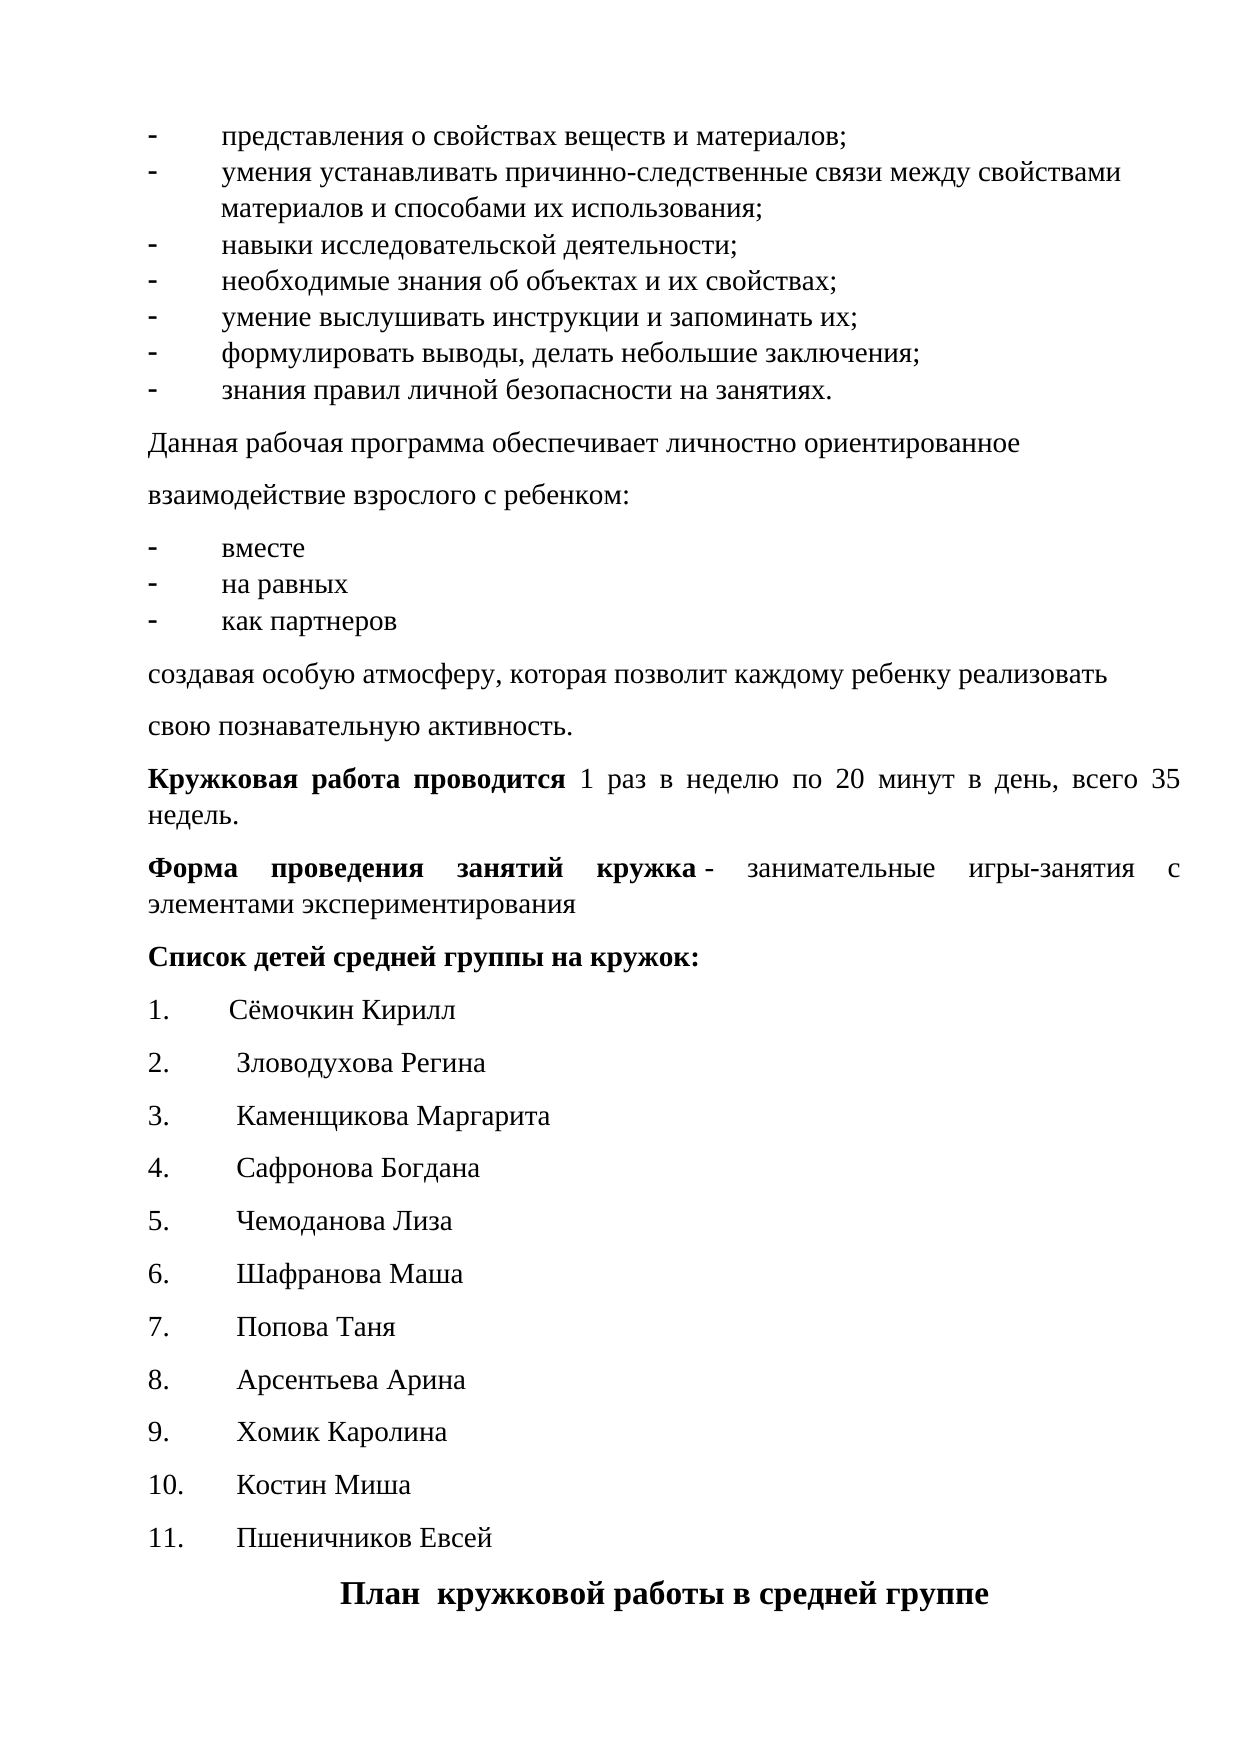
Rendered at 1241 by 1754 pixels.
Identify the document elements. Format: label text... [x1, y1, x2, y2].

text взаимодействие взрослого с ребенком: [148, 477, 1181, 511]
list материалов и способами их использования; [148, 191, 1181, 224]
list Зловодухова Регина [148, 1045, 1181, 1078]
list навыки исследовательской деятельности; [148, 227, 1181, 260]
text Кружковая работа проводится 1 раз в неделю по 20 минут в день, всего 35 недель. [148, 761, 1181, 831]
list Сёмочкин Кирилл [148, 992, 1181, 1026]
list на равных [148, 567, 1181, 600]
list необходимые знания об объектах и их свойствах; [148, 263, 1181, 297]
text Форма проведения занятий кружка - занимательные игры-занятия с элементами экспериментирования [148, 850, 1181, 920]
text свою познавательную активность. [148, 708, 1181, 742]
list знания правил личной безопасности на занятиях. [148, 372, 1181, 405]
list Сафронова Богдана [148, 1151, 1181, 1184]
list Пшеничников Евсей [148, 1520, 1181, 1554]
list Хомик Каролина [148, 1414, 1181, 1448]
text Данная рабочая программа обеспечивает личностно ориентированное [148, 425, 1181, 458]
list как партнеров [148, 603, 1181, 636]
text План кружковой работы в средней группе [148, 1573, 1181, 1611]
list вместе [148, 530, 1181, 564]
list Попова Таня [148, 1309, 1181, 1342]
text создавая особую атмосферу, которая позволит каждому ребенку реализовать [148, 656, 1181, 689]
list Каменщикова Маргарита [148, 1098, 1181, 1131]
list Костин Миша [148, 1467, 1181, 1501]
list Арсентьева Арина [148, 1362, 1181, 1395]
list представления о свойствах веществ и материалов; [148, 118, 1181, 152]
list Чемоданова Лиза [148, 1203, 1181, 1237]
list Шафранова Маша [148, 1256, 1181, 1290]
list формулировать выводы, делать небольшие заключения; [148, 336, 1181, 369]
list умение выслушивать инструкции и запоминать их; [148, 299, 1181, 333]
text Список детей средней группы на кружок: [148, 939, 1181, 973]
list умения устанавливать причинно-следственные связи между свойствами [148, 154, 1181, 188]
